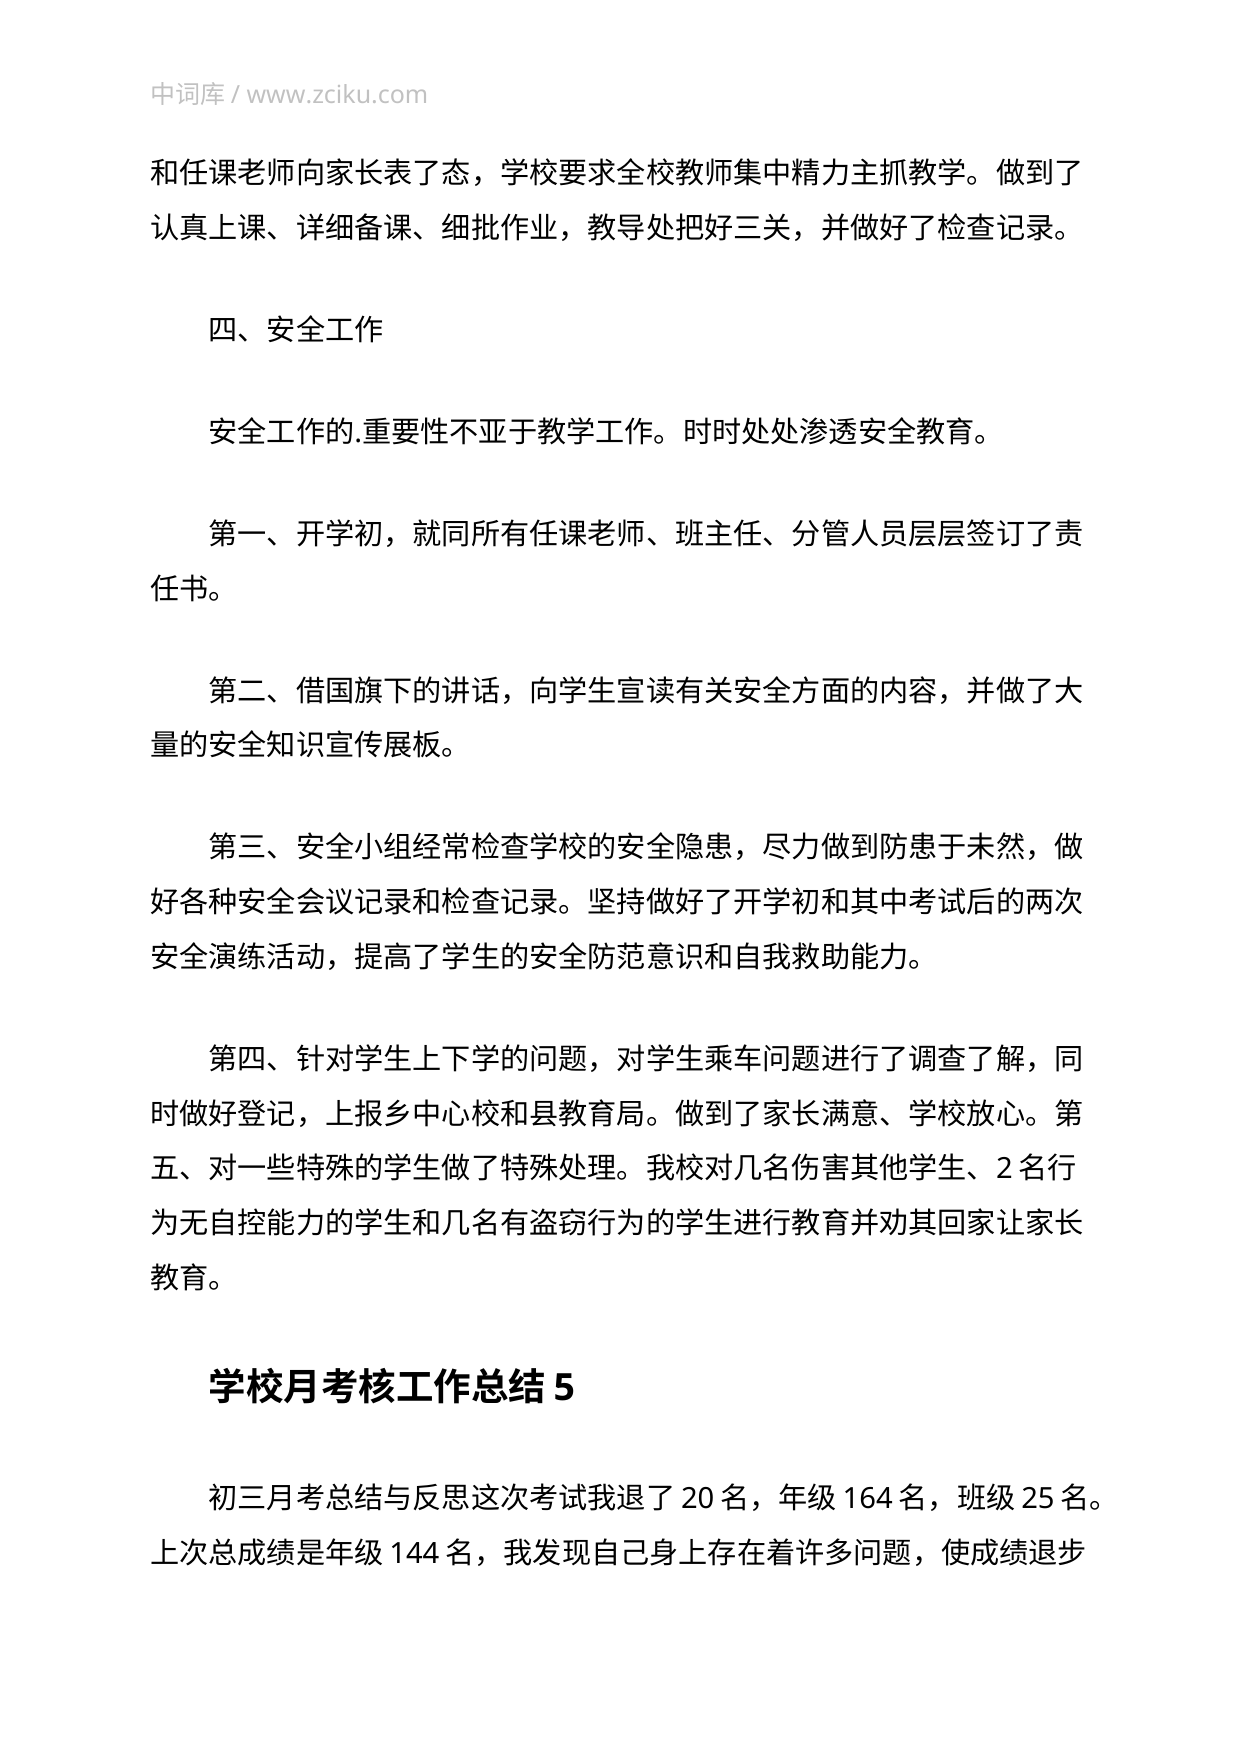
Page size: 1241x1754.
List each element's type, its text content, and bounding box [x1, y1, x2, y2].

text 四、安全工作 [150, 307, 1090, 349]
text 第一、开学初，就同所有任课老师、班主任、分管人员层层签订了责任书。 [150, 510, 1090, 608]
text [150, 1474, 1090, 1572]
text 第四、针对学生上下学的问题，对学生乘车问题进行了调查了解，同时做好登记，上报乡中心校和县教育局。做到了家长满意、学校放心。第五、对一些特殊的学生做了特殊处理。我校对几名伤害其他学生、2名行为无自控能力的学生和几名有盗窃行为的学生进行教育并劝其回家让家长教育。 [150, 1035, 1090, 1297]
text 第二、借国旗下的讲话，向学生宣读有关安全方面的内容，并做了大量的安全知识宣传展板。 [150, 667, 1090, 764]
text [150, 150, 1090, 247]
text 第三、安全小组经常检查学校的安全隐患，尽力做到防患于未然，做好各种安全会议记录和检查记录。坚持做好了开学初和其中考试后的两次安全演练活动，提高了学生的安全防范意识和自我救助能力。 [150, 824, 1090, 976]
text 学校月考核工作总结5 [150, 1357, 1090, 1411]
text 安全工作的.重要性不亚于教学工作。时时处处渗透安全教育。 [150, 408, 1090, 451]
